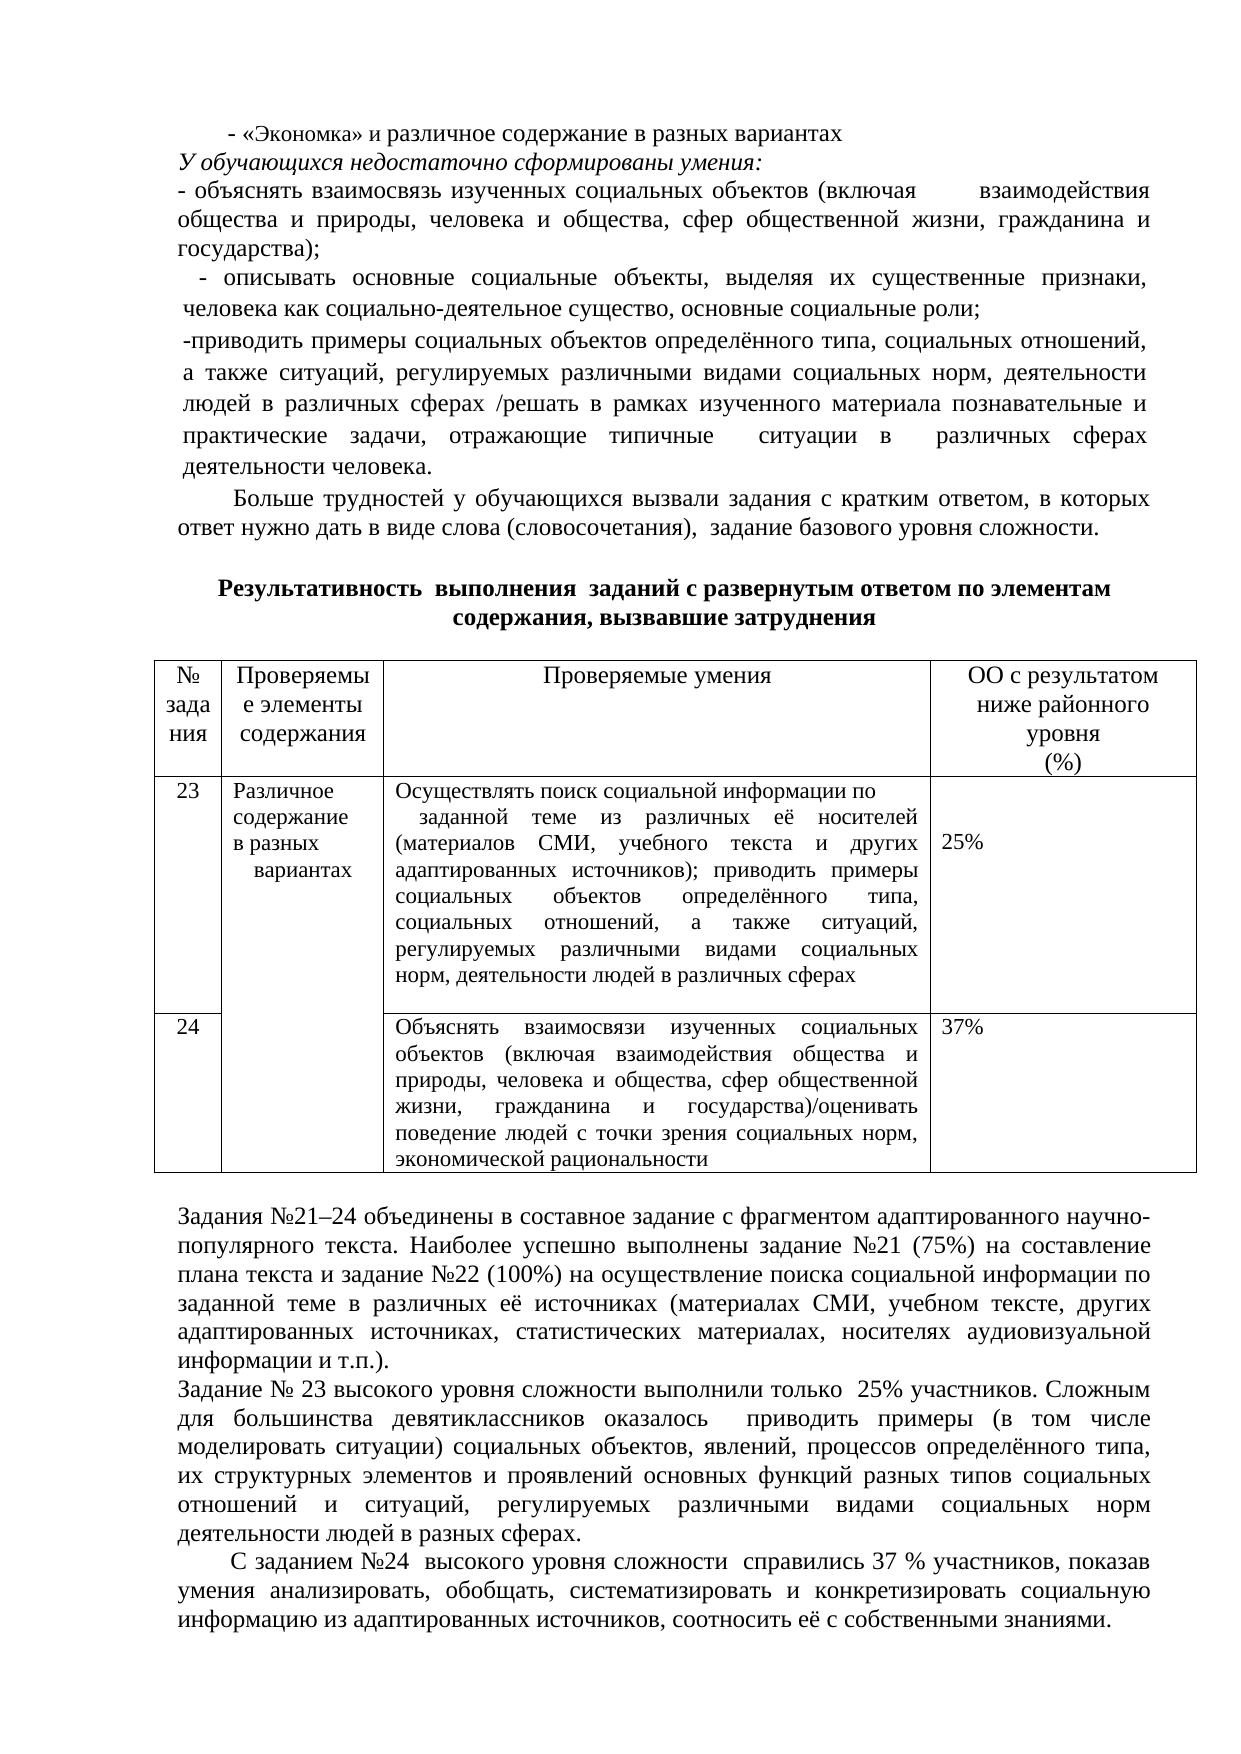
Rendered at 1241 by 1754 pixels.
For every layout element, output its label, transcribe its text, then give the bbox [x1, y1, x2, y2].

table_cell 23 [155, 777, 221, 1012]
text -приводить примеры социальных объектов определённого типа, социальных отношений, а также ситуаций, регулируемых различными видами социальных норм, деятельности людей в различных сферах /решать в рамках изученного материала познавательные и практические задачи, отражающие типичные ситуации в различных сферах деятельности человека. [183, 325, 1148, 480]
table_header № задания [155, 661, 221, 776]
text У обучающихся недостаточно сформированы умения: [177, 147, 1152, 176]
text - объяснять взаимосвязь изученных социальных объектов (включая взаимодействия общества и природы, человека и общества, сфер общественной жизни, гражданина и государства); [177, 176, 1152, 262]
table_header ОО с результатом ниже районного уровня (%) [931, 661, 1196, 776]
text Задания №21–24 объединены в составное задание с фрагментом адаптированного научно-популярного текста. Наиболее успешно выполнены задание №21 (75%) на составление плана текста и задание №22 (100%) на осуществление поиска социальной информации по заданной теме в различных её источниках (материалах СМИ, учебном тексте, других адаптированных источниках, статистических материалах, носителях аудиовизуальной информации и т.п.). [177, 1201, 1152, 1374]
table_cell 25% [931, 777, 1196, 1012]
table_cell Объяснять взаимосвязи изученных социальных объектов (включая взаимодействия общества и природы, человека и общества, сфер общественной жизни, гражданина и государства)/оценивать поведение людей с точки зрения социальных норм, экономической рациональности [384, 1014, 930, 1172]
text С заданием №24 высокого уровня сложности справились 37 % участников, показав умения анализировать, обобщать, систематизировать и конкретизировать социальную информацию из адаптированных источников, соотносить её с собственными знаниями. [177, 1546, 1152, 1633]
table_cell Осуществлять поиск социальной информации по заданной теме из различных её носителей (материалов СМИ, учебного текста и других адаптированных источников); приводить примеры социальных объектов определённого типа, социальных отношений, а также ситуаций, регулируемых различными видами социальных норм, деятельности людей в различных сферах [384, 777, 930, 1012]
text - описывать основные социальные объекты, выделяя их существенные признаки, человека как социально-деятельное существо, основные социальные роли; [182, 262, 1148, 322]
text Задание № 23 высокого уровня сложности выполнили только 25% участников. Сложным для большинства девятиклассников оказалось приводить примеры (в том числе моделировать ситуации) социальных объектов, явлений, процессов определённого типа, их структурных элементов и проявлений основных функций разных типов социальных отношений и ситуаций, регулируемых различными видами социальных норм деятельности людей в разных сферах. [177, 1374, 1152, 1546]
table_header Проверяемые умения [384, 661, 930, 776]
table_cell 37% [931, 1014, 1196, 1172]
text Результативность выполнения заданий с развернутым ответом по элементам содержания, вызвавшие затруднения [177, 573, 1152, 631]
text Больше трудностей у обучающихся вызвали задания с кратким ответом, в которых ответ нужно дать в виде слова (словосочетания), задание базового уровня сложности. [177, 483, 1152, 540]
text - «Экономка» и различное содержание в разных вариантах [177, 118, 1152, 147]
table_cell Различное содержание в разных вариантах [222, 777, 383, 1172]
table_cell 24 [155, 1014, 221, 1172]
table_header Проверяемые элементы содержания [222, 661, 383, 776]
